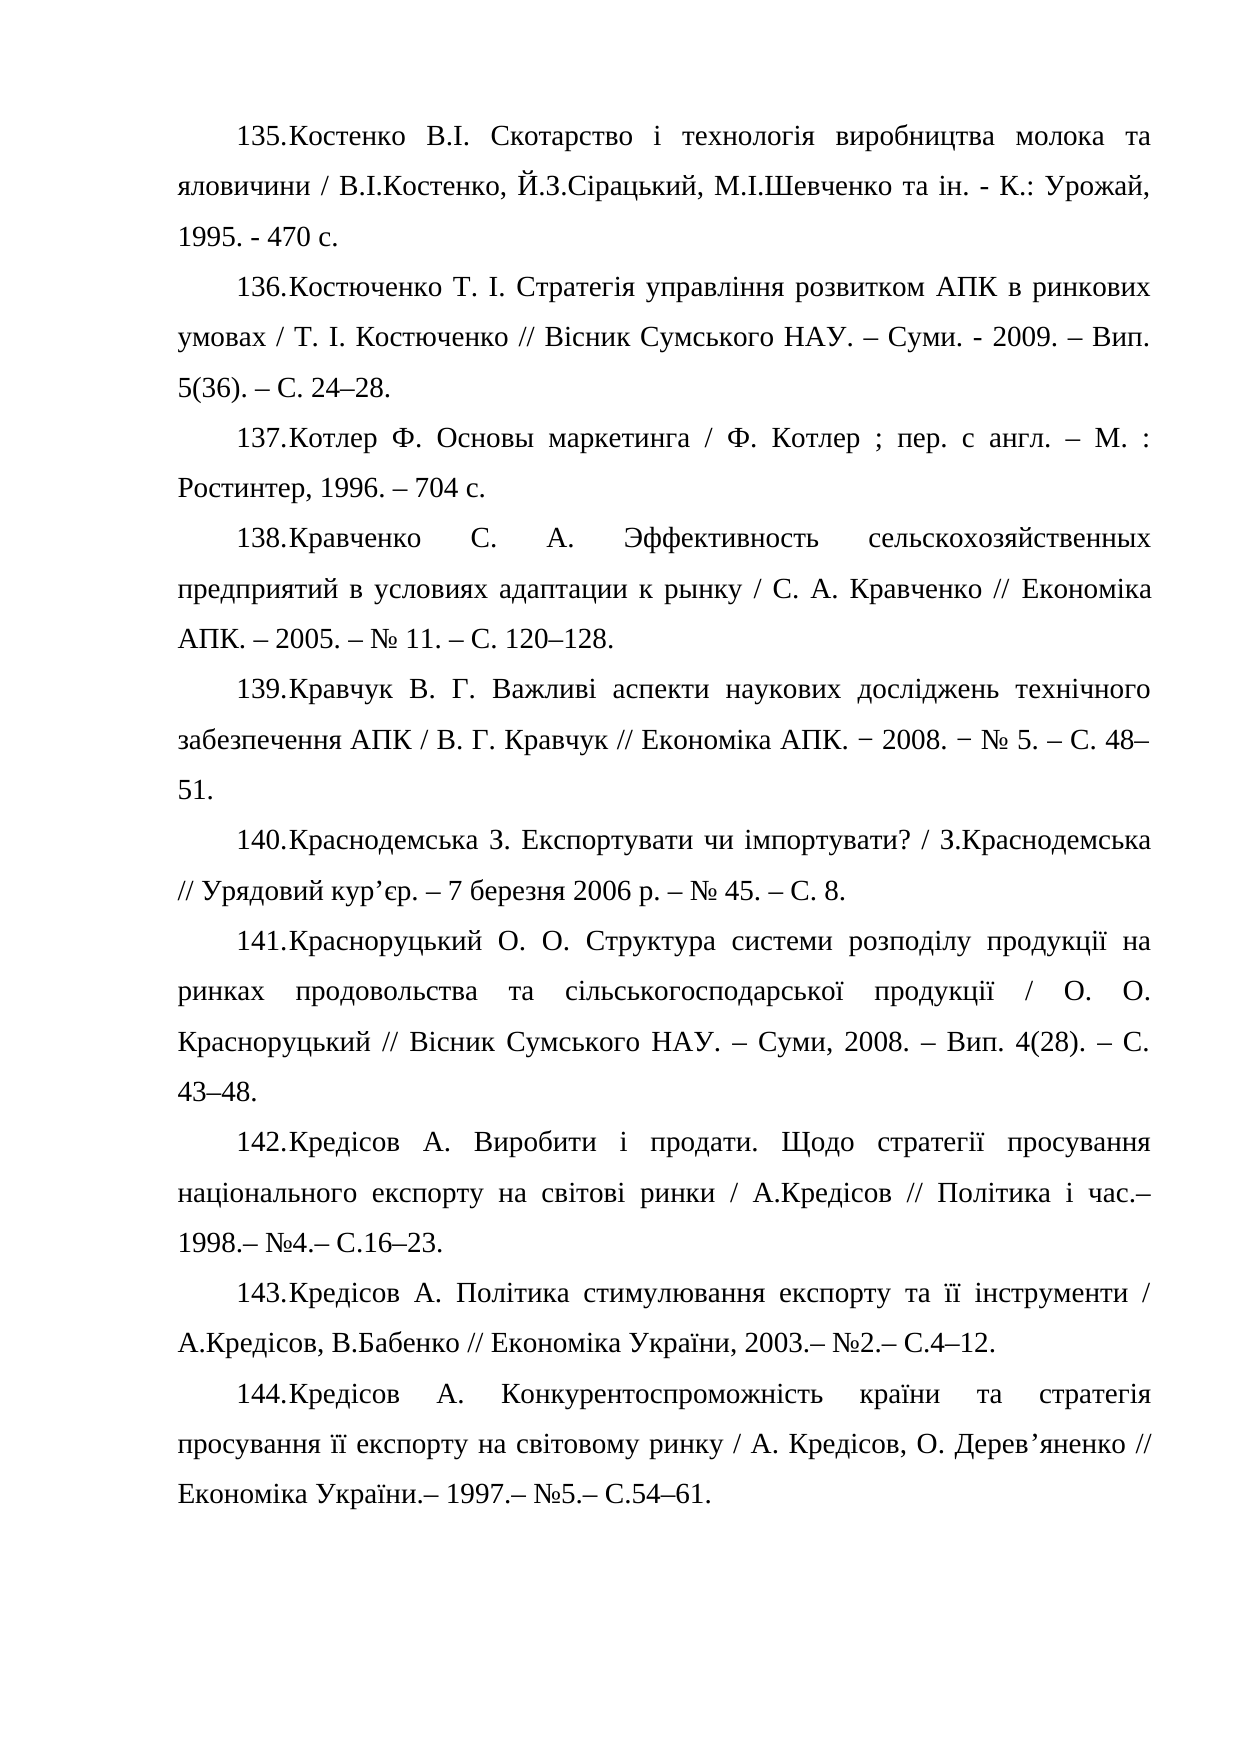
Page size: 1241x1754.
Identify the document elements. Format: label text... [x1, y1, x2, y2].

list Кредісов А. Виробити і продати. Щодо стратегії просування національного експорту на світові ринки / А.Кредісов // Політика і час.– 1998.– №4.– С.16–23. [177, 1124, 1152, 1258]
list Кравченко С. А. Эффективность сельскохозяйственных предприятий в условиях адаптации к рынку / С. А. Кравченко // Економіка АПК. – 2005. – № 11. – С. 120–128. [177, 521, 1152, 655]
list Кравчук В. Г. Важливі аспекти наукових досліджень технічного забезпечення АПК / В. Г. Кравчук // Економіка АПК. − 2008. − № 5. – С. 48–51. [177, 672, 1152, 806]
list Краснодемська З. Експортувати чи імпортувати? / З.Краснодемська // Урядовий кур’єр. – 7 березня 2006 р. – № 45. – С. 8. [177, 822, 1152, 906]
list Кредісов А. Політика стимулювання експорту та її інструменти / А.Кредісов, В.Бабенко // Економіка України, 2003.– №2.– С.4–12. [177, 1275, 1152, 1359]
list Красноруцький О. О. Структура системи розподілу продукції на ринках продовольства та сільськогосподарської продукції / О. О. Красноруцький // Вісник Сумського НАУ. – Суми, 2008. – Вип. 4(28). – С. 43–48. [177, 923, 1152, 1108]
list Костенко В.І. Скотарство і технологія виробництва молока та яловичини / В.І.Костенко, Й.З.Сірацький, М.І.Шевченко та ін. - К.: Урожай, 1995. - 470 с. [177, 118, 1152, 252]
list Костюченко Т. І. Стратегія управління розвитком АПК в ринкових умовах / Т. І. Костюченко // Вісник Сумського НАУ. – Суми. - 2009. – Вип. 5(36). – С. 24–28. [177, 269, 1152, 403]
list Котлер Ф. Основы маркетинга / Ф. Котлер ; пер. с англ. – М. : Ростинтер, 1996. – 704 с. [177, 420, 1152, 504]
list Кредісов А. Конкурентоспроможність країни та стратегія просування її експорту на світовому ринку / А. Кредісов, О. Дерев’яненко // Економіка України.– 1997.– №5.– С.54–61. [177, 1376, 1152, 1510]
